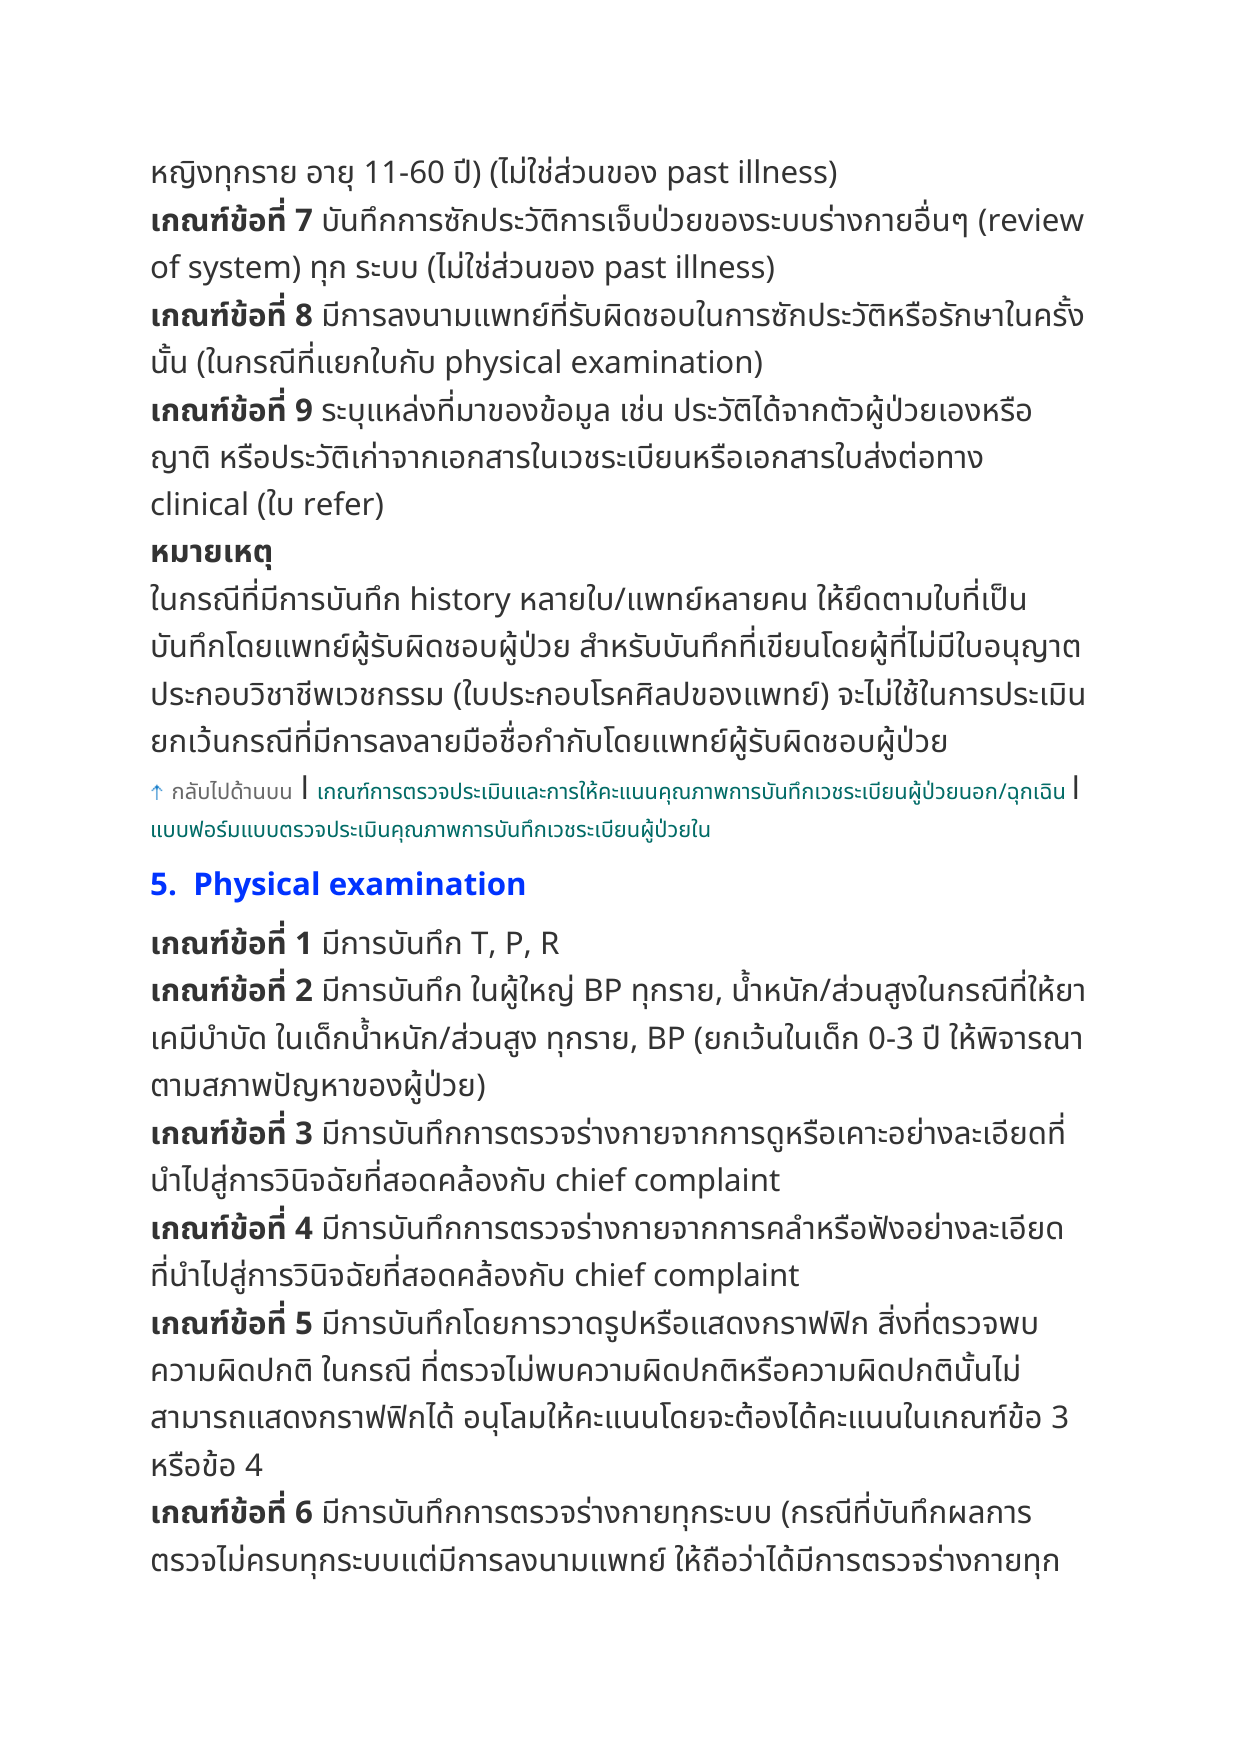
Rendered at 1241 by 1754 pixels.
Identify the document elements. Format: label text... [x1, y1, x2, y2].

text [150, 921, 1090, 1585]
text 5. Physical examination [150, 862, 1090, 905]
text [150, 150, 1090, 847]
picture [150, 784, 166, 800]
